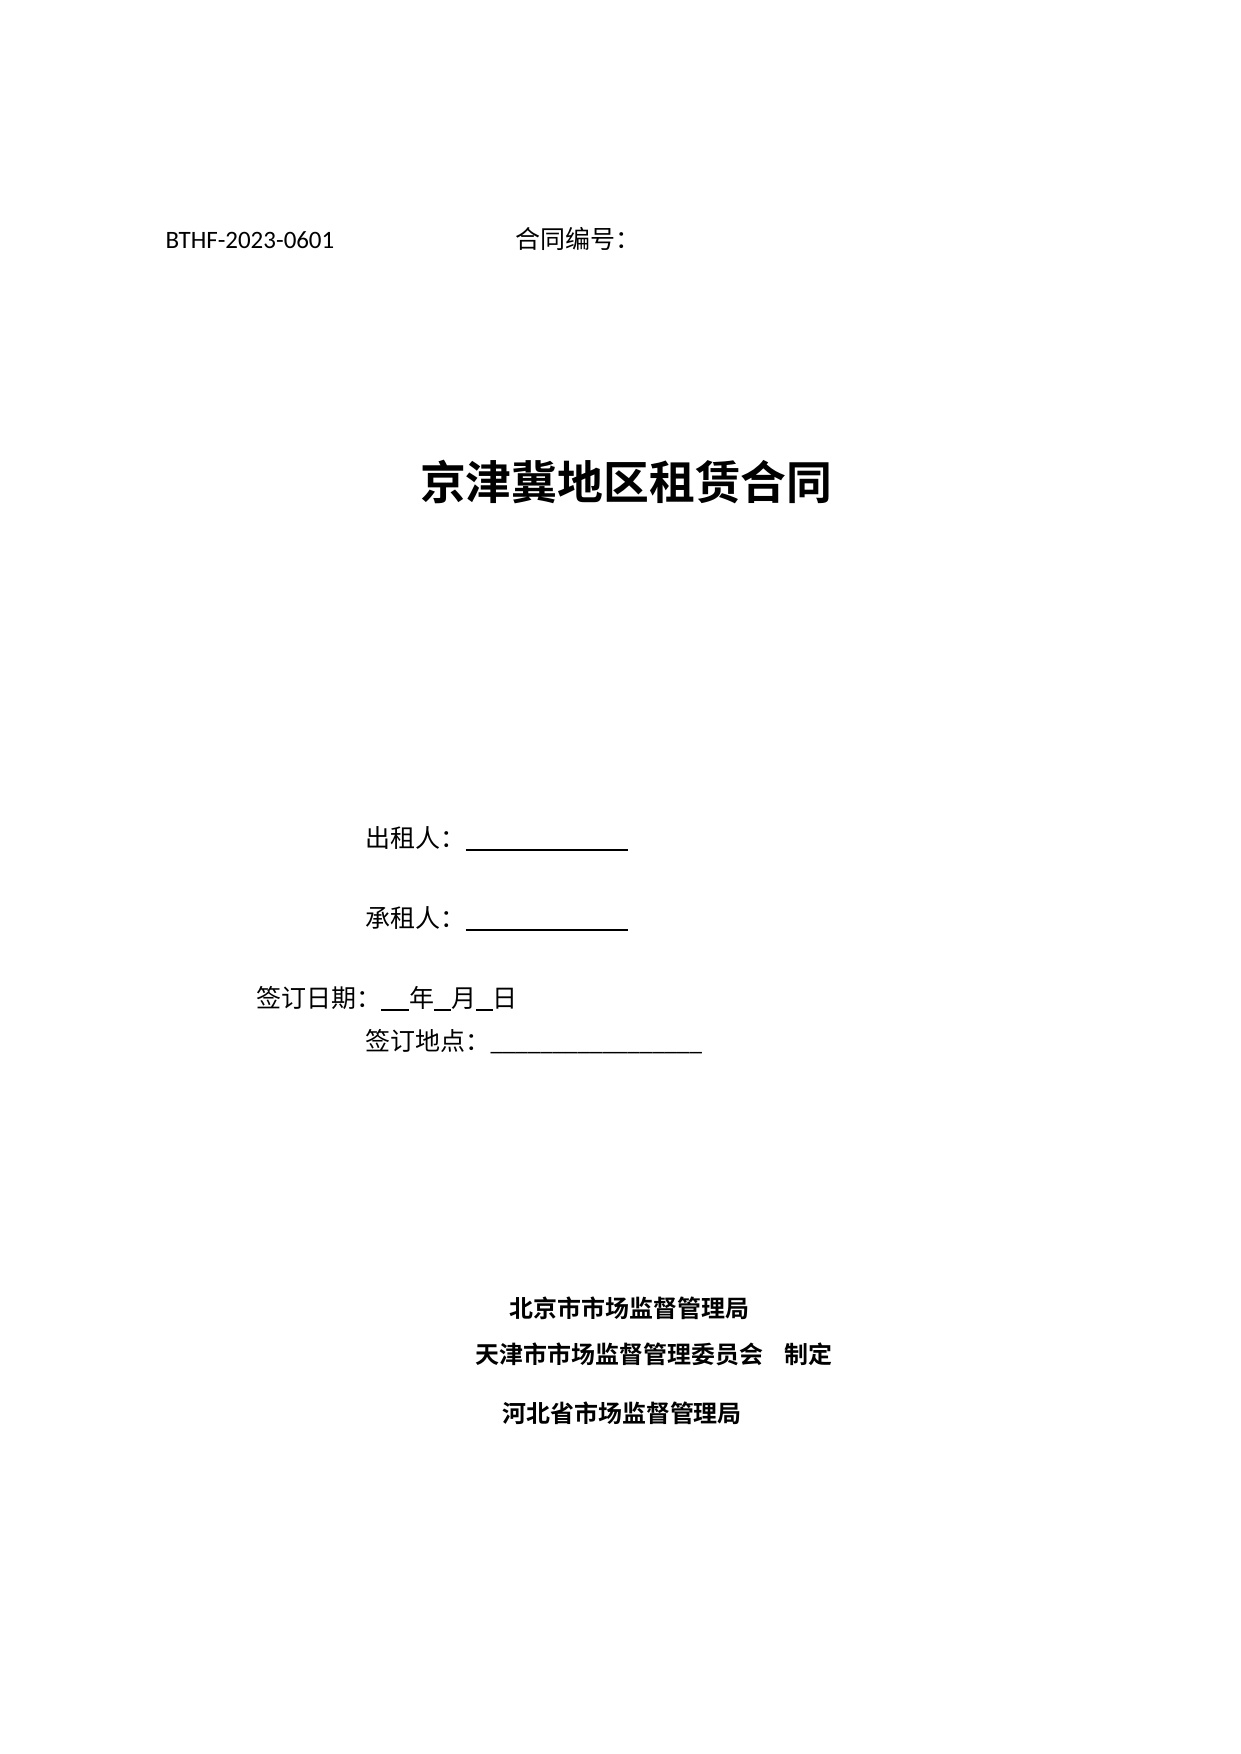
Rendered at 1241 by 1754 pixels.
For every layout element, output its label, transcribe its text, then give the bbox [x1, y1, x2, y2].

text 出租人： [165, 818, 1087, 854]
text BTHF-2023-0601 合同编号： [165, 220, 1087, 256]
text 天津市市场监督管理委员会 制定 [165, 1330, 1087, 1376]
text 北京市市场监督管理局 [165, 1284, 1087, 1330]
text 京津冀地区租赁合同 [165, 446, 1087, 512]
text 河北省市场监督管理局 [165, 1376, 1087, 1434]
text 签订地点：_________________ [165, 1022, 1087, 1058]
text 签订日期： 年 月 日 [165, 978, 1087, 1014]
text 承租人： [165, 898, 1087, 934]
